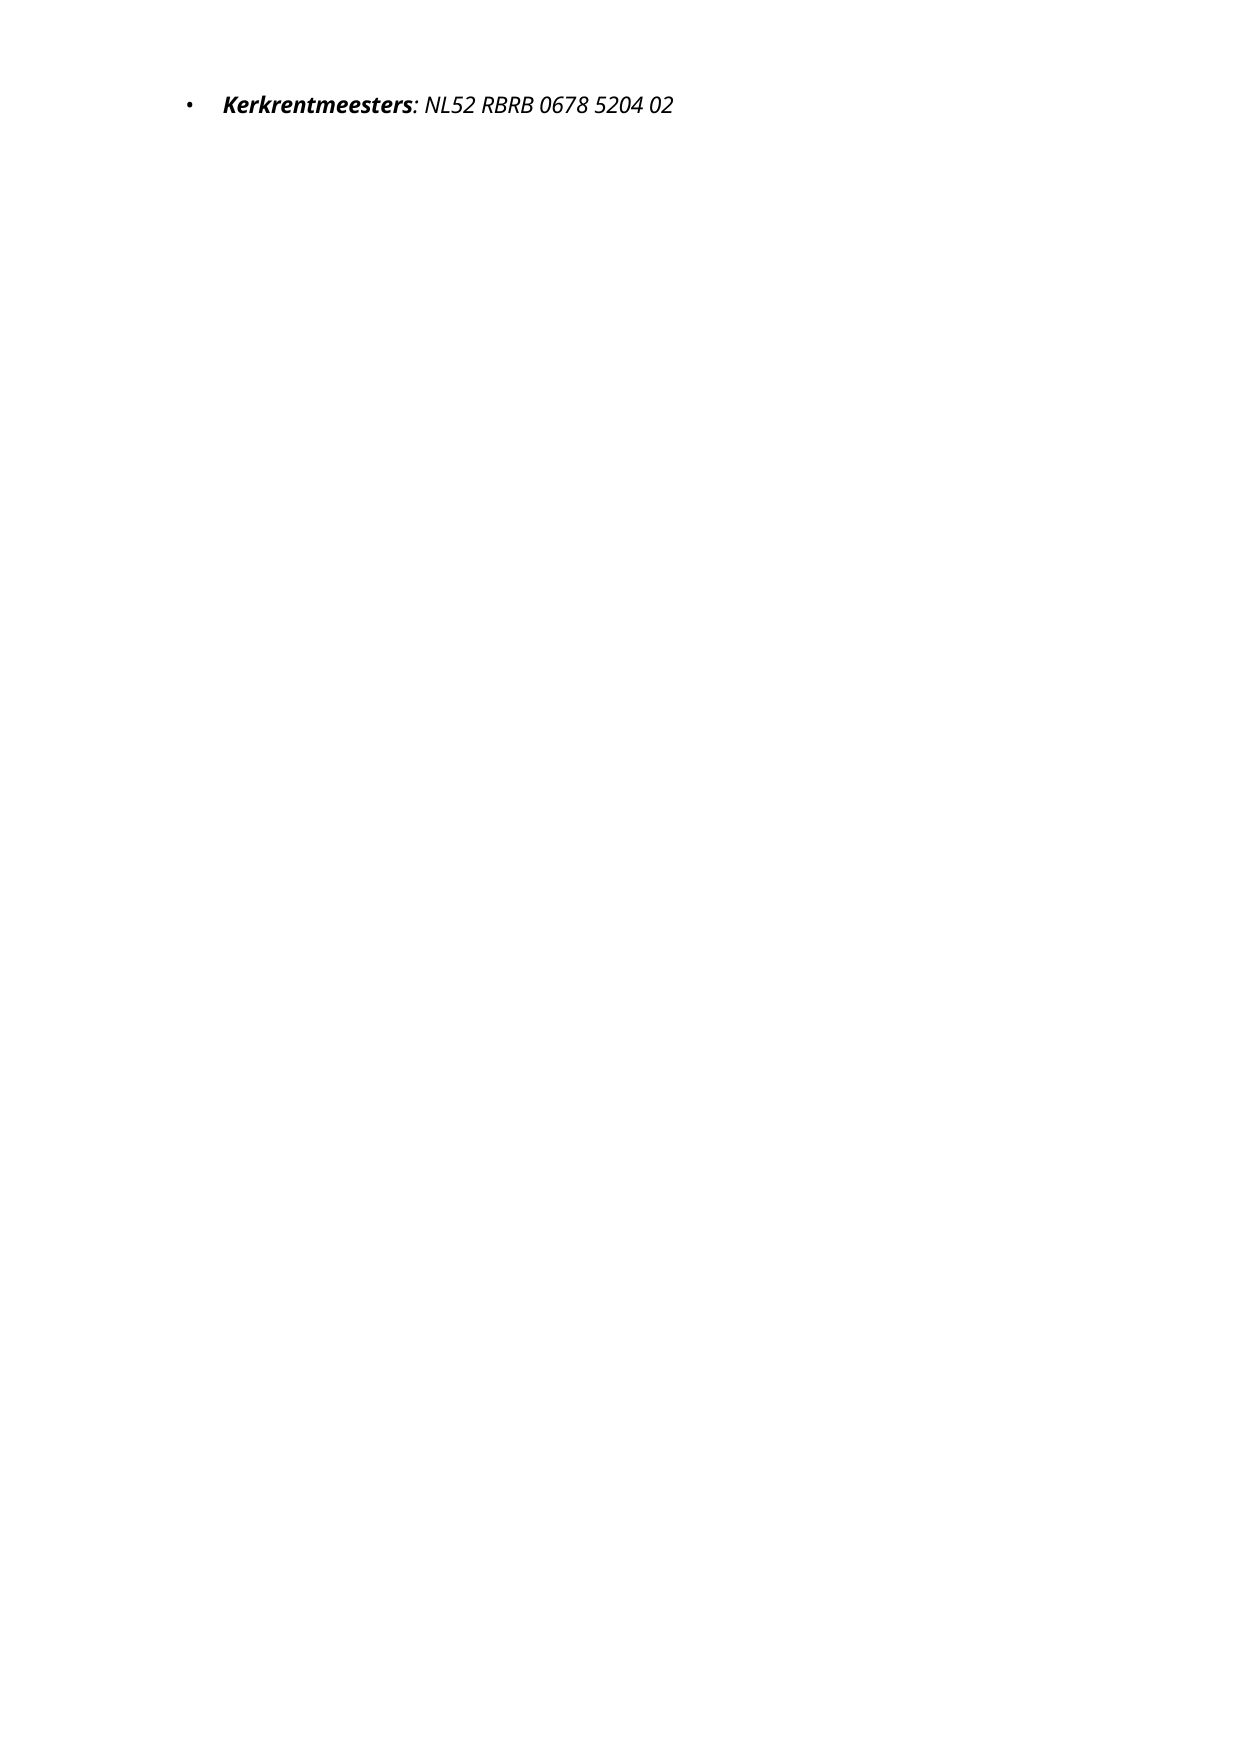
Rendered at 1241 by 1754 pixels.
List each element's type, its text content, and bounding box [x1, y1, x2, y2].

text • Kerkrentmeesters: NL52 RBRB 0678 5204 02 [185, 89, 1181, 120]
